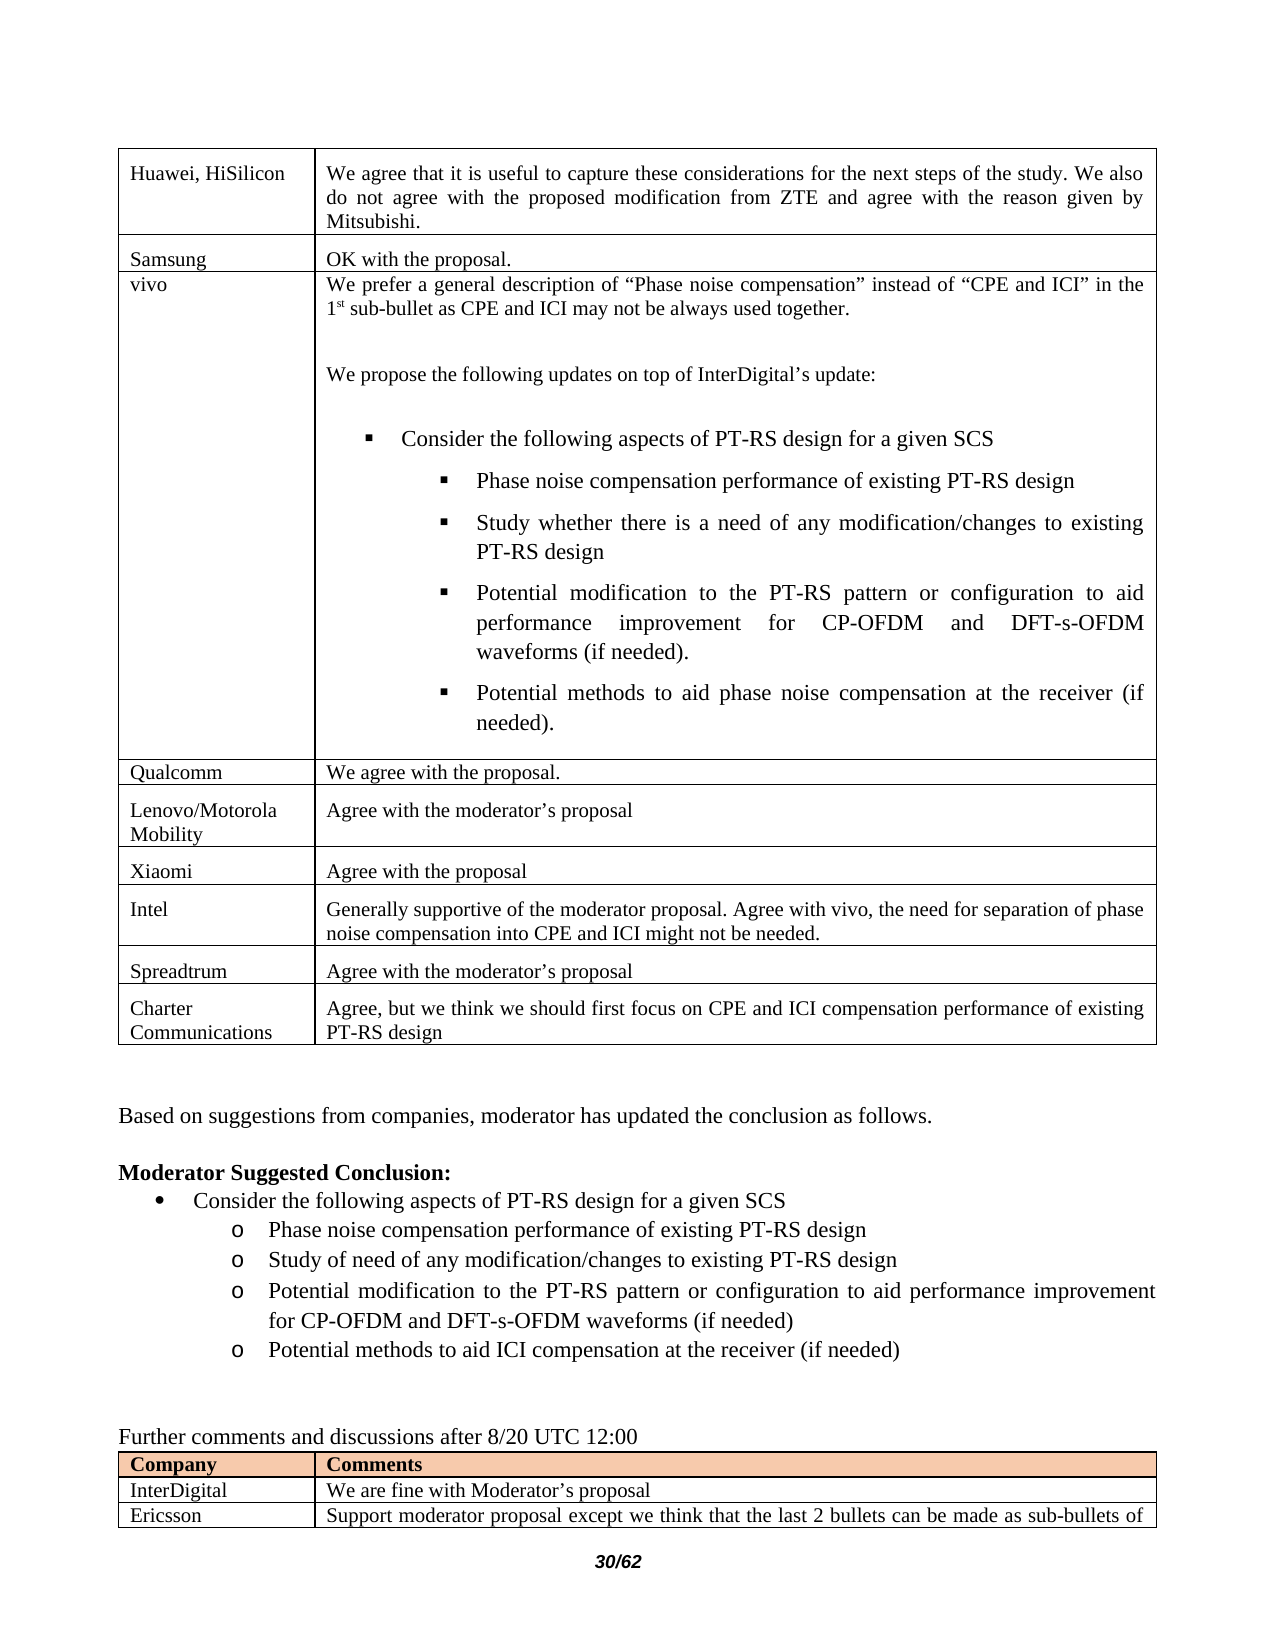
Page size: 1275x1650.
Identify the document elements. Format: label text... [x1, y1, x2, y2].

list Potential methods to aid ICI compensation at the receiver (if needed) [231, 1336, 1157, 1364]
table_cell Spreadtrum [119, 946, 314, 983]
table_cell Generally supportive of the moderator proposal. Agree with vivo, the need for separation of phase noise compensation into CPE and ICI might not be needed. [316, 885, 1156, 945]
table_cell We are fine with Moderator’s proposal [316, 1478, 1156, 1502]
table_cell We agree with the proposal. [316, 760, 1156, 784]
table_cell Lenovo/Motorola Mobility [119, 785, 314, 846]
list Potential modification to the PT-RS pattern or configuration to aid performance improvement for CP-OFDM and DFT-s-OFDM waveforms (if needed) [231, 1277, 1157, 1333]
table_header Comments [316, 1453, 1156, 1476]
table_cell Charter Communications [119, 984, 314, 1044]
table_cell Samsung [119, 235, 314, 271]
table_cell OK with the proposal. [316, 235, 1156, 271]
table_cell Huawei, HiSilicon [119, 149, 314, 233]
table_cell Intel [119, 885, 314, 945]
text Moderator Suggested Conclusion: [118, 1159, 1157, 1186]
table_cell vivo [119, 272, 314, 759]
list Phase noise compensation performance of existing PT-RS design [231, 1216, 1157, 1244]
table_cell Ericsson [119, 1503, 314, 1527]
text Based on suggestions from companies, moderator has updated the conclusion as follows. [118, 1102, 1157, 1129]
table_cell Agree, but we think we should first focus on CPE and ICI compensation performance of existing PT-RS design [316, 984, 1156, 1044]
table_cell Xiaomi [119, 847, 314, 883]
table_cell We agree that it is useful to capture these considerations for the next steps of the study. We also do not agree with the proposed modification from ZTE and agree with the reason given by Mitsubishi. [316, 149, 1156, 233]
table_cell Agree with the moderator’s proposal [316, 946, 1156, 983]
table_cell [316, 1503, 1156, 1527]
table_cell Agree with the proposal [316, 847, 1156, 883]
table_header Company [119, 1453, 314, 1476]
table_cell Qualcomm [119, 760, 314, 784]
table_cell We prefer a general description of “Phase noise compensation” instead of “CPE and ICI” in the 1st sub-bullet as CPE and ICI may not be always used together. We propose the following updates on top of InterDigital’s update: Consider the following aspects of PT-RS design for a given SCS Phase noise compensation performance of existing PT-RS design Study whether there is a need of any modification/changes to existing PT-RS design Potential modification to the PT-RS pattern or configuration to aid performance improvement for CP-OFDM and DFT-s-OFDM waveforms (if needed). Potential methods to aid phase noise compensation at the receiver (if needed). [316, 272, 1156, 759]
list Study of need of any modification/changes to existing PT-RS design [231, 1246, 1157, 1275]
table_cell Agree with the moderator’s proposal [316, 785, 1156, 846]
table_cell InterDigital [119, 1478, 314, 1502]
list Consider the following aspects of PT-RS design for a given SCS [156, 1188, 1157, 1214]
text Further comments and discussions after 8/20 UTC 12:00 [118, 1423, 1157, 1449]
